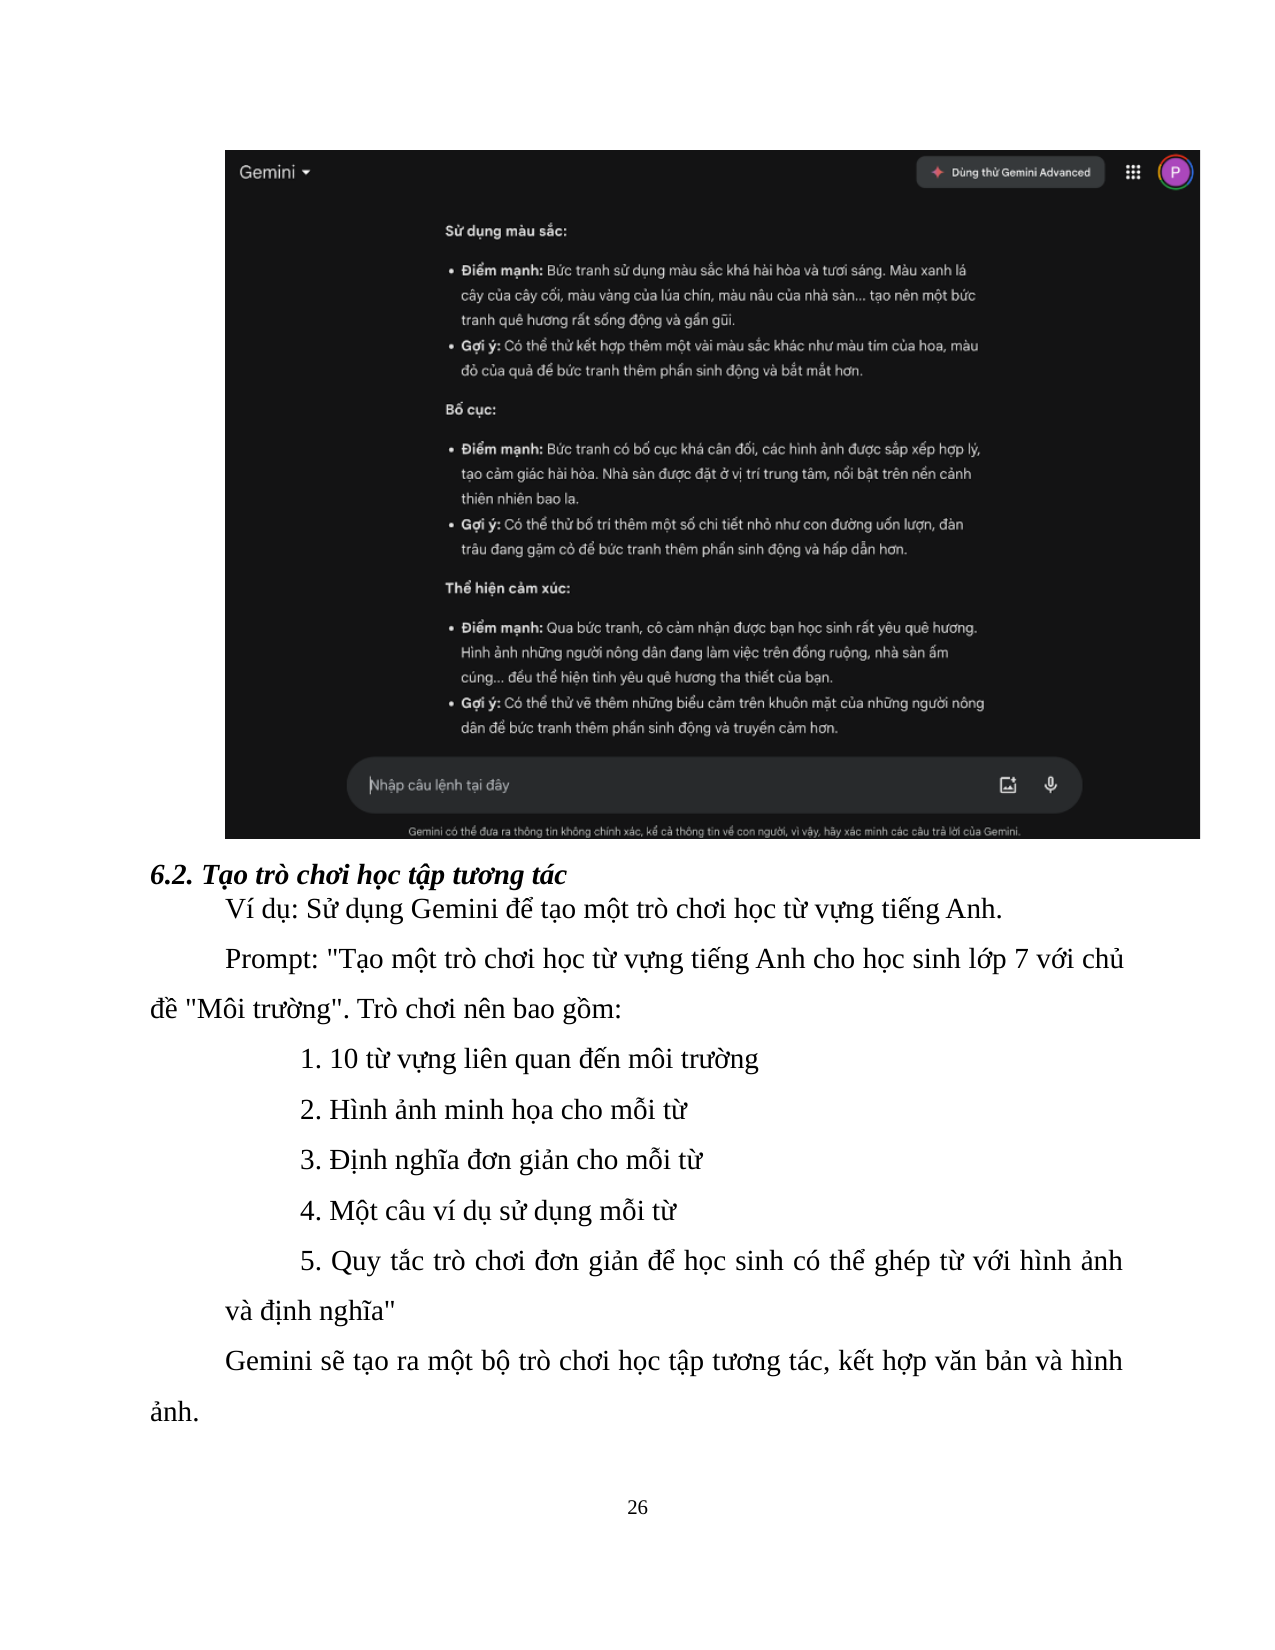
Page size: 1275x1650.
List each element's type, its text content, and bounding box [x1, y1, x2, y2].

list 3. Định nghĩa đơn giản cho mỗi từ [225, 1142, 1125, 1176]
text Gemini sẽ tạo ra một bộ trò chơi học tập tương tác, kết hợp văn bản và hình ảnh. [150, 1343, 1125, 1427]
list 4. Một câu ví dụ sử dụng mỗi từ [225, 1193, 1125, 1226]
list 5. Quy tắc trò chơi đơn giản để học sinh có thể ghép từ với hình ảnh và định nghĩa" [225, 1243, 1125, 1327]
list 2. Hình ảnh minh họa cho mỗi từ [225, 1092, 1125, 1126]
picture [225, 150, 1200, 839]
list 1. 10 từ vựng liên quan đến môi trường [225, 1042, 1125, 1075]
text Prompt: "Tạo một trò chơi học từ vựng tiếng Anh cho học sinh lớp 7 với chủ đề "Môi trường". Trò chơi nên bao gồm: [150, 941, 1125, 1025]
text Ví dụ: Sử dụng Gemini để tạo một trò chơi học từ vựng tiếng Anh. [150, 891, 1125, 924]
subtitle 6.2. Tạo trò chơi học tập tương tác [150, 857, 1125, 891]
